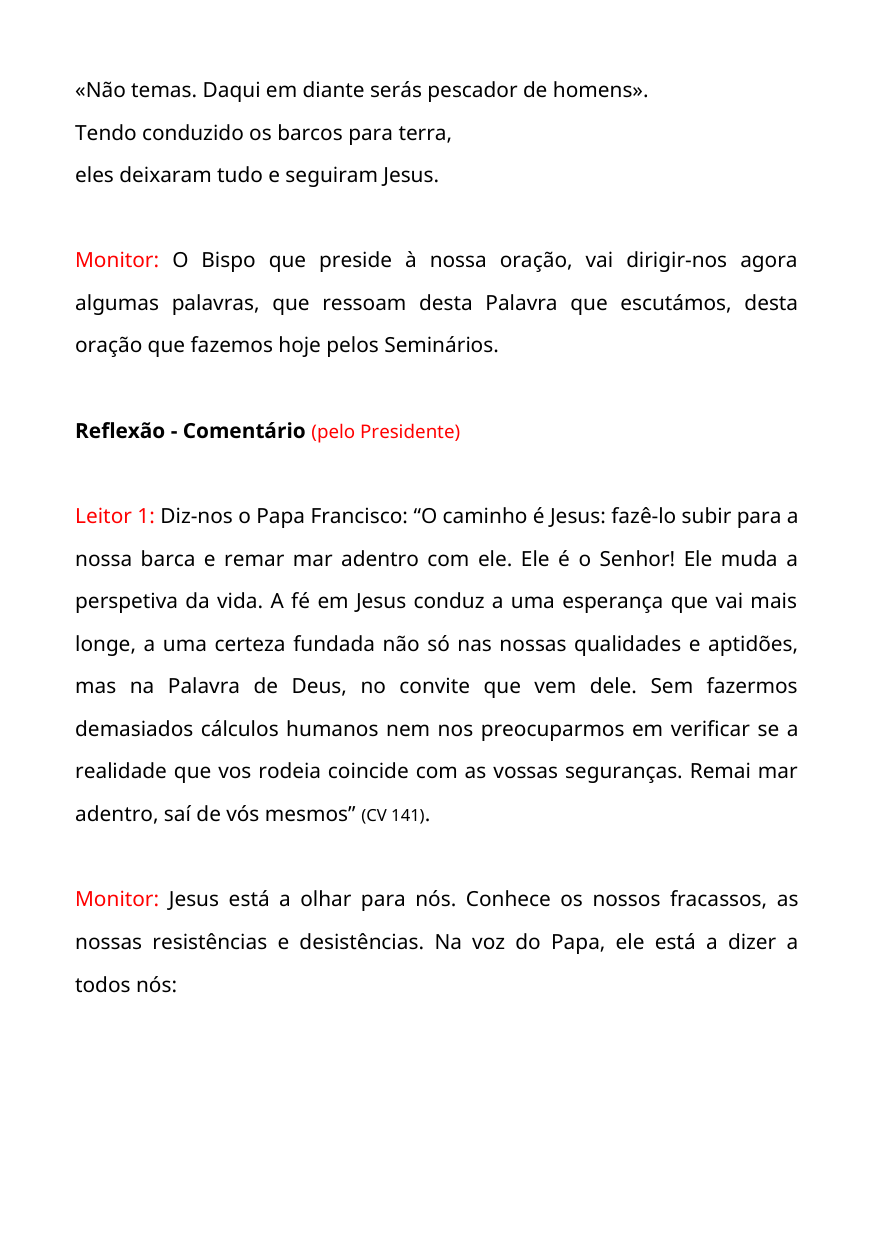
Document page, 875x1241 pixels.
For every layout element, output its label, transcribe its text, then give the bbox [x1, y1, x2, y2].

text eles deixaram tudo e seguiram Jesus. [75, 160, 799, 189]
text Tendo conduzido os barcos para terra, [75, 118, 799, 146]
text «Não temas. Daqui em diante serás pescador de homens». [75, 75, 799, 103]
text Monitor: Jesus está a olhar para nós. Conhece os nossos fracassos, as nossas resistências e desistências. Na voz do Papa, ele está a dizer a todos nós: [75, 884, 799, 998]
text Reflexão - Comentário (pelo Presidente) [75, 416, 799, 444]
text Monitor: O Bispo que preside à nossa oração, vai dirigir-nos agora algumas palavras, que ressoam desta Palavra que escutámos, desta oração que fazemos hoje pelos Seminários. [75, 245, 799, 359]
text Leitor 1: Diz-nos o Papa Francisco: “O caminho é Jesus: fazê-lo subir para a nossa barca e remar mar adentro com ele. Ele é o Senhor! Ele muda a perspetiva da vida. A fé em Jesus conduz a uma esperança que vai mais longe, a uma certeza fundada não só nas nossas qualidades e aptidões, mas na Palavra de Deus, no convite que vem dele. Sem fazermos demasiados cálculos humanos nem nos preocuparmos em verificar se a realidade que vos rodeia coincide com as vossas seguranças. Remai mar adentro, saí de vós mesmos” (CV 141). [75, 501, 799, 828]
